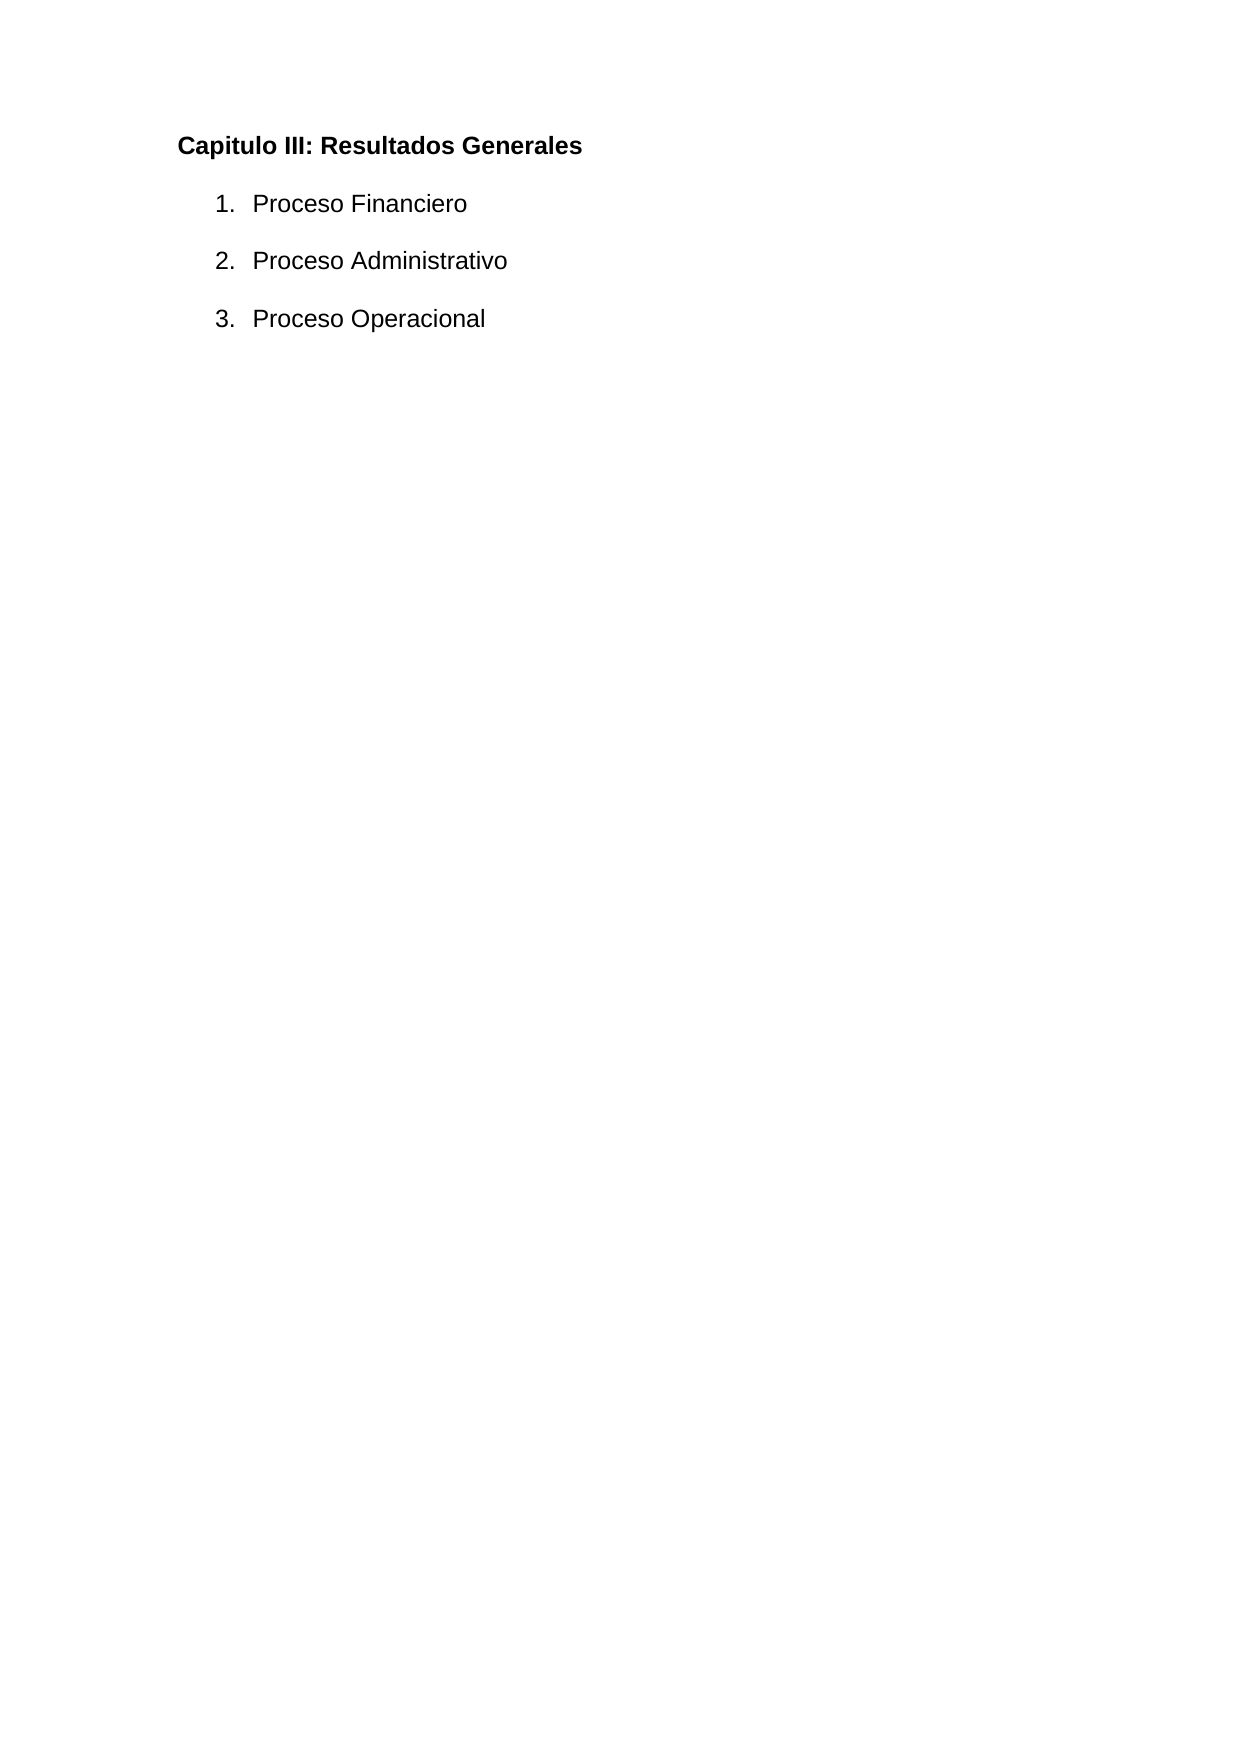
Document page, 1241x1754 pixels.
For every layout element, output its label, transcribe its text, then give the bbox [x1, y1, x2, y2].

list Proceso Financiero [215, 188, 1063, 217]
text Capitulo III: Resultados Generales [177, 131, 1063, 160]
list Proceso Operacional [215, 303, 1063, 332]
list Proceso Administrativo [215, 246, 1063, 275]
